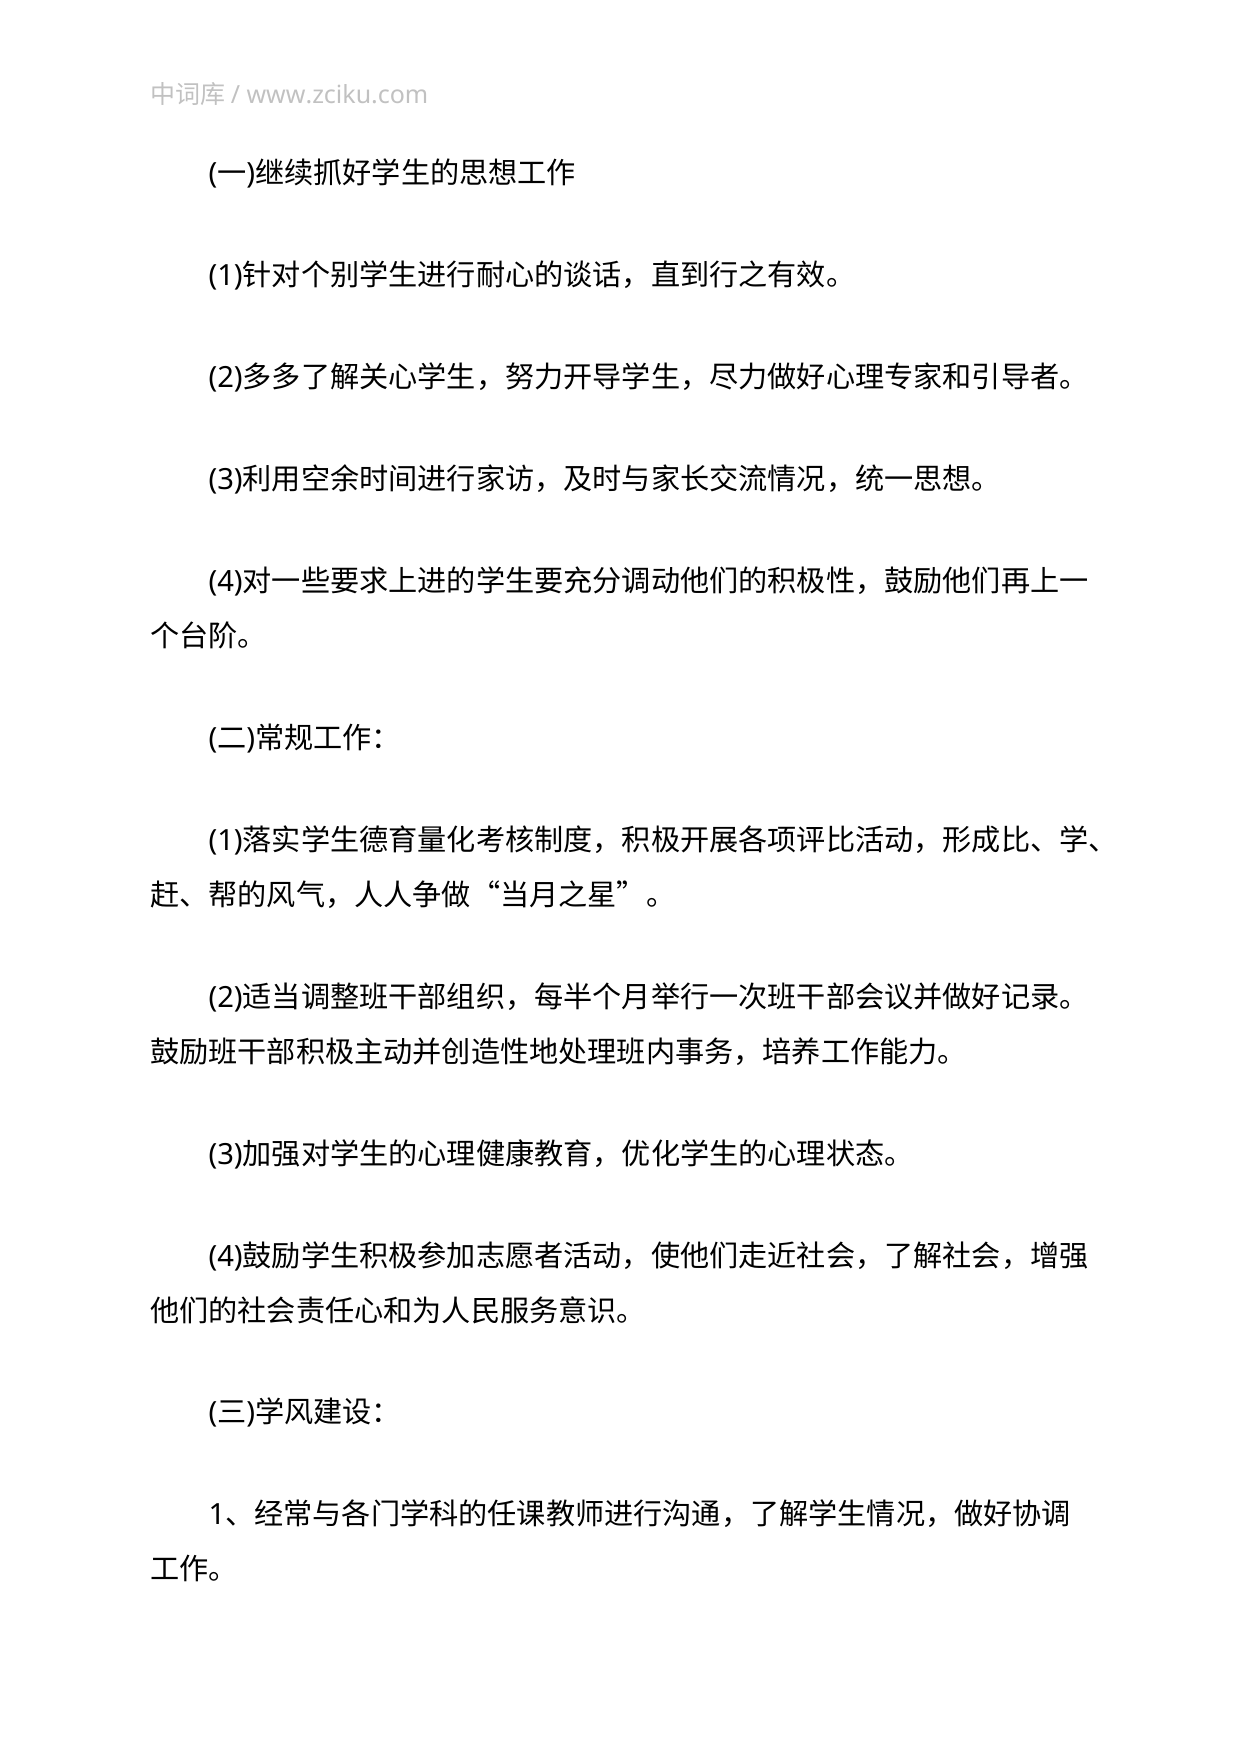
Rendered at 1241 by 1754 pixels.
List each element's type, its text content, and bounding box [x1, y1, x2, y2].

text (3)利用空余时间进行家访，及时与家长交流情况，统一思想。 [150, 456, 1090, 498]
text (3)加强对学生的心理健康教育，优化学生的心理状态。 [150, 1130, 1090, 1173]
text (三)学风建设： [150, 1389, 1090, 1431]
text (二)常规工作： [150, 715, 1090, 757]
text (1)落实学生德育量化考核制度，积极开展各项评比活动，形成比、学、赶、帮的风气，人人争做“当月之星”。 [150, 817, 1090, 914]
text (一)继续抓好学生的思想工作 [150, 150, 1090, 192]
text 1、经常与各门学科的任课教师进行沟通，了解学生情况，做好协调工作。 [150, 1491, 1090, 1588]
text (1)针对个别学生进行耐心的谈话，直到行之有效。 [150, 252, 1090, 294]
text (4)鼓励学生积极参加志愿者活动，使他们走近社会，了解社会，增强他们的社会责任心和为人民服务意识。 [150, 1232, 1090, 1329]
text (4)对一些要求上进的学生要充分调动他们的积极性，鼓励他们再上一个台阶。 [150, 558, 1090, 655]
text (2)适当调整班干部组织，每半个月举行一次班干部会议并做好记录。鼓励班干部积极主动并创造性地处理班内事务，培养工作能力。 [150, 973, 1090, 1071]
text (2)多多了解关心学生，努力开导学生，尽力做好心理专家和引导者。 [150, 354, 1090, 396]
